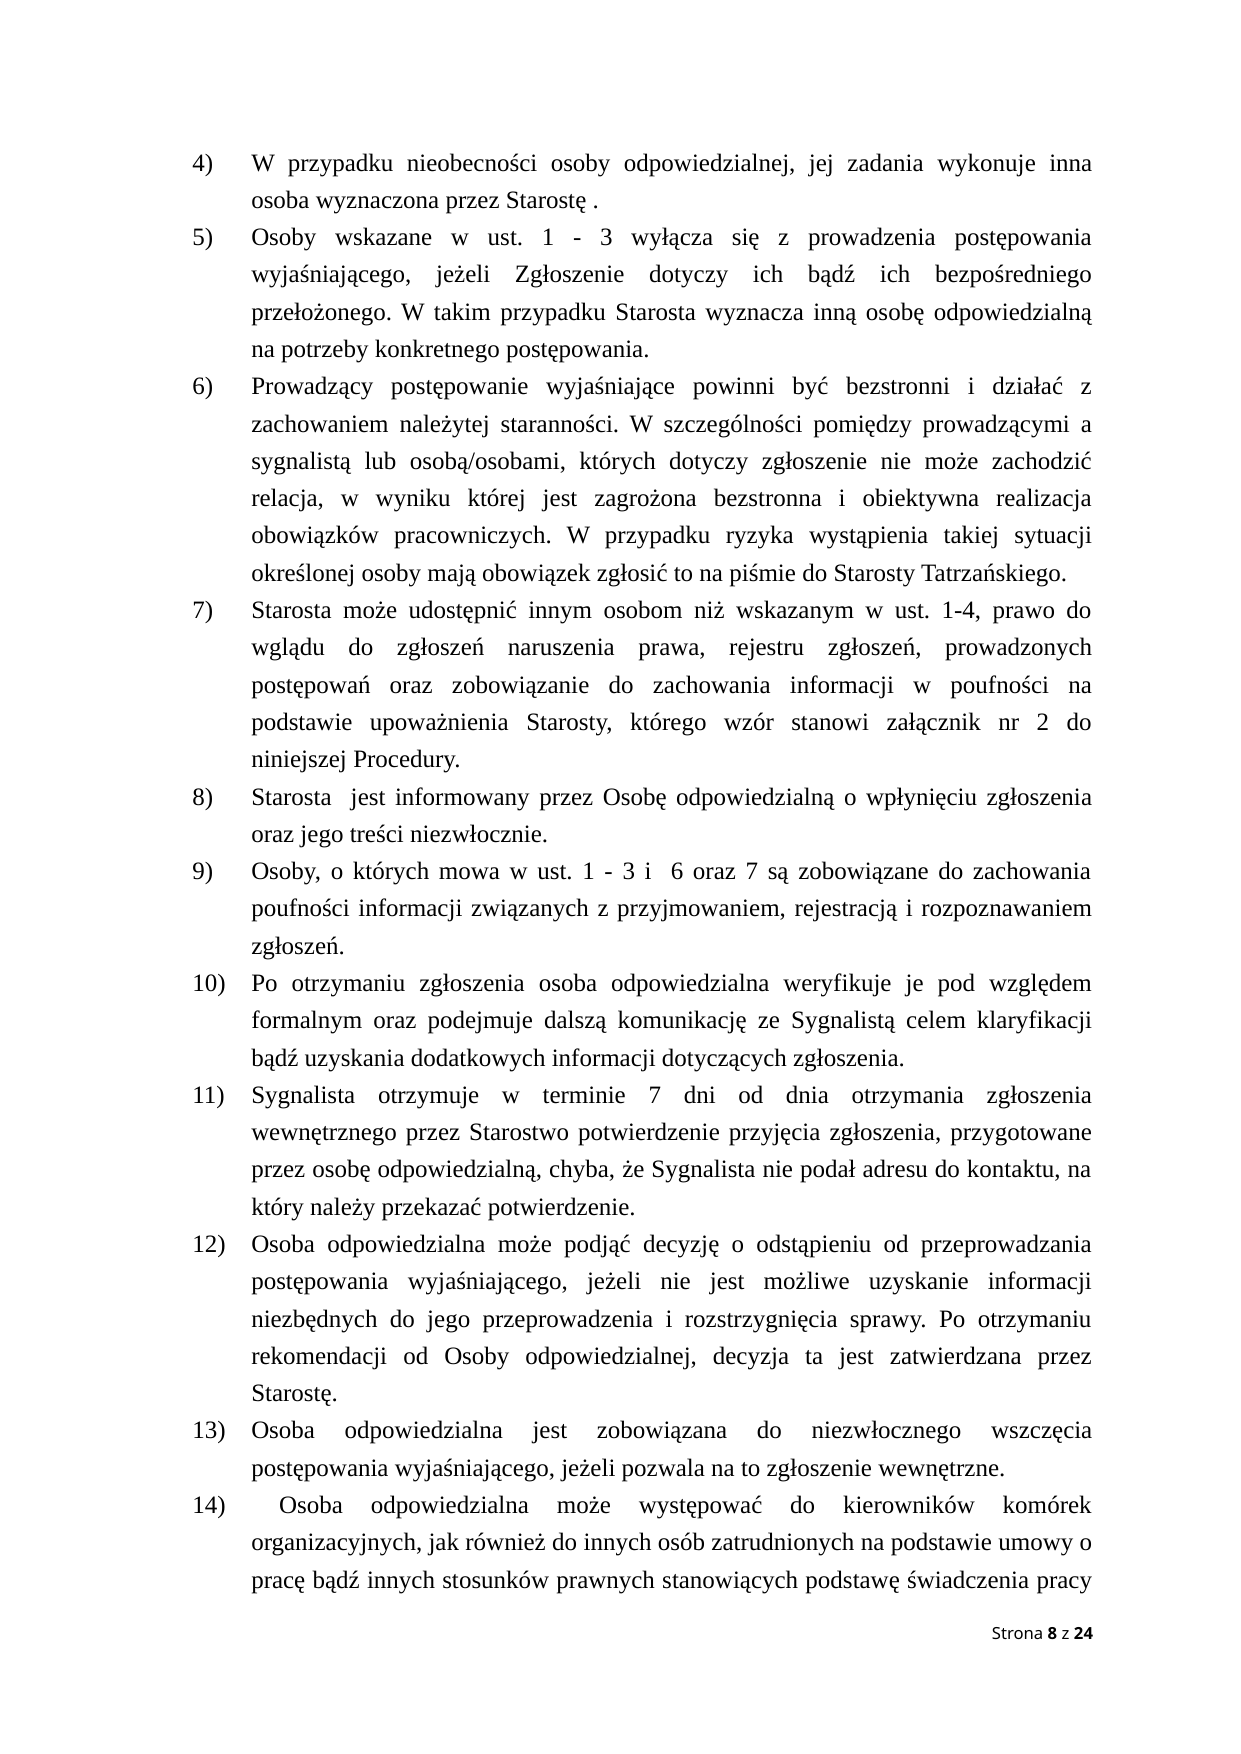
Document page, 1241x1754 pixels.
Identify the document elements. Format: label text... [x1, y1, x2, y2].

list Osoby wskazane w ust. 1 - 3 wyłącza się z prowadzenia postępowania wyjaśniającego, jeżeli Zgłoszenie dotyczy ich bądź ich bezpośredniego przełożonego. W takim przypadku Starosta wyznacza inną osobę odpowiedzialną na potrzeby konkretnego postępowania. [192, 222, 1093, 363]
list Osoba odpowiedzialna jest zobowiązana do niezwłocznego wszczęcia postępowania wyjaśniającego, jeżeli pozwala na to zgłoszenie wewnętrzne. [192, 1416, 1093, 1482]
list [192, 1490, 1093, 1593]
list Osoby, o których mowa w ust. 1 - 3 i 6 oraz 7 są zobowiązane do zachowania poufności informacji związanych z przyjmowaniem, rejestracją i rozpoznawaniem zgłoszeń. [192, 856, 1093, 959]
list Osoba odpowiedzialna może podjąć decyzję o odstąpieniu od przeprowadzania postępowania wyjaśniającego, jeżeli nie jest możliwe uzyskanie informacji niezbędnych do jego przeprowadzenia i rozstrzygnięcia sprawy. Po otrzymaniu rekomendacji od Osoby odpowiedzialnej, decyzja ta jest zatwierdzana przez Starostę. [192, 1229, 1093, 1407]
list Starosta może udostępnić innym osobom niż wskazanym w ust. 1-4, prawo do wglądu do zgłoszeń naruszenia prawa, rejestru zgłoszeń, prowadzonych postępowań oraz zobowiązanie do zachowania informacji w poufności na podstawie upoważnienia Starosty, którego wzór stanowi załącznik nr 2 do niniejszej Procedury. [192, 595, 1093, 773]
list W przypadku nieobecności osoby odpowiedzialnej, jej zadania wykonuje inna osoba wyznaczona przez Starostę . [192, 148, 1093, 214]
list Prowadzący postępowanie wyjaśniające powinni być bezstronni i działać z zachowaniem należytej staranności. W szczególności pomiędzy prowadzącymi a sygnalistą lub osobą/osobami, których dotyczy zgłoszenie nie może zachodzić relacja, w wyniku której jest zagrożona bezstronna i obiektywna realizacja obowiązków pracowniczych. W przypadku ryzyka wystąpienia takiej sytuacji określonej osoby mają obowiązek zgłosić to na piśmie do Starosty Tatrzańskiego. [192, 371, 1093, 587]
list Starosta jest informowany przez Osobę odpowiedzialną o wpłynięciu zgłoszenia oraz jego treści niezwłocznie. [192, 782, 1093, 848]
list Po otrzymaniu zgłoszenia osoba odpowiedzialna weryfikuje je pod względem formalnym oraz podejmuje dalszą komunikację ze Sygnalistą celem klaryfikacji bądź uzyskania dodatkowych informacji dotyczących zgłoszenia. [192, 968, 1093, 1071]
list Sygnalista otrzymuje w terminie 7 dni od dnia otrzymania zgłoszenia wewnętrznego przez Starostwo potwierdzenie przyjęcia zgłoszenia, przygotowane przez osobę odpowiedzialną, chyba, że Sygnalista nie podał adresu do kontaktu, na który należy przekazać potwierdzenie. [192, 1080, 1093, 1221]
